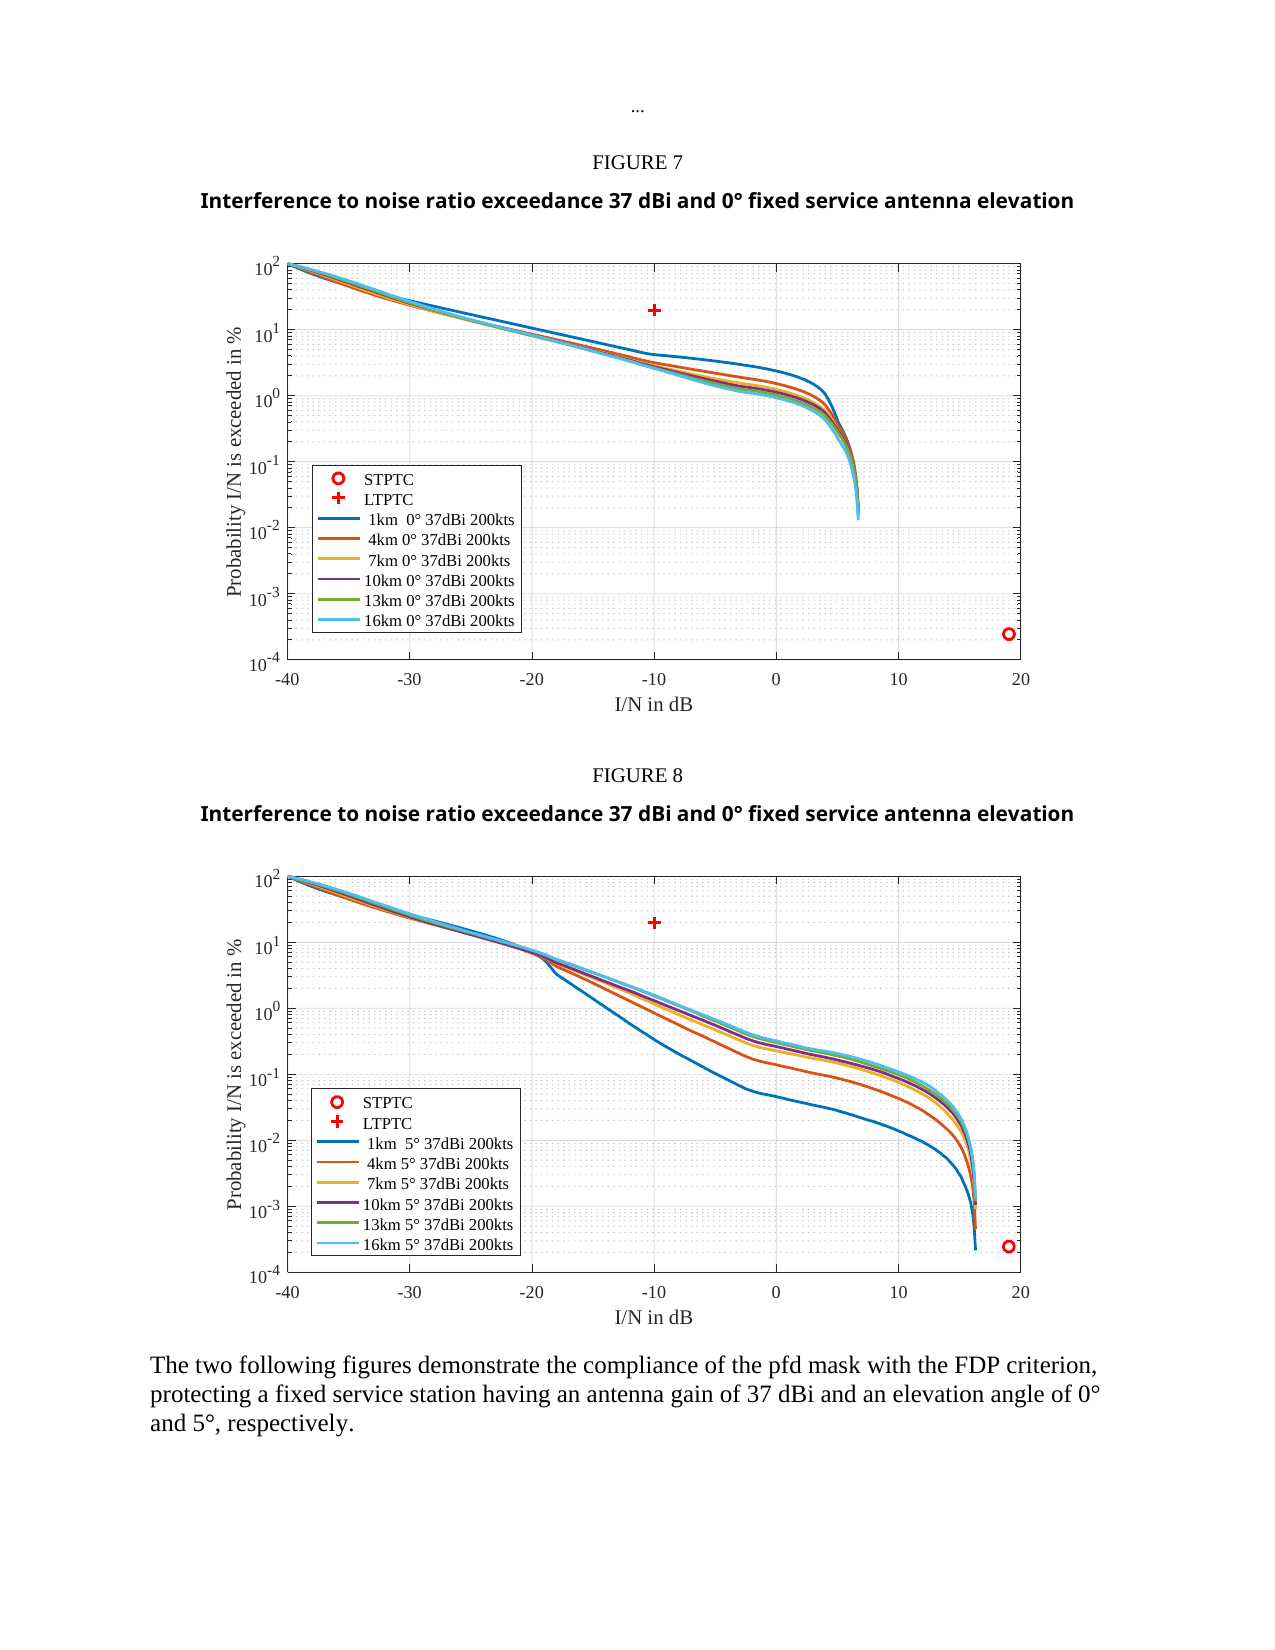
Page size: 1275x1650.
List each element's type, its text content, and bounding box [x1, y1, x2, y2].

text Interference to noise ratio exceedance 37 dBi and 0° fixed service antenna elevation [150, 799, 1125, 828]
text Interference to noise ratio exceedance 37 dBi and 0° fixed service antenna elevation [150, 187, 1125, 215]
text FIGURE 7 [150, 150, 1125, 174]
text FIGURE 8 [150, 763, 1125, 787]
text The two following figures demonstrate the compliance of the pfd mask with the FDP criterion, protecting a fixed service station having an antenna gain of 37 dBi and an elevation angle of 0° and 5°, respectively. [150, 1350, 1125, 1436]
